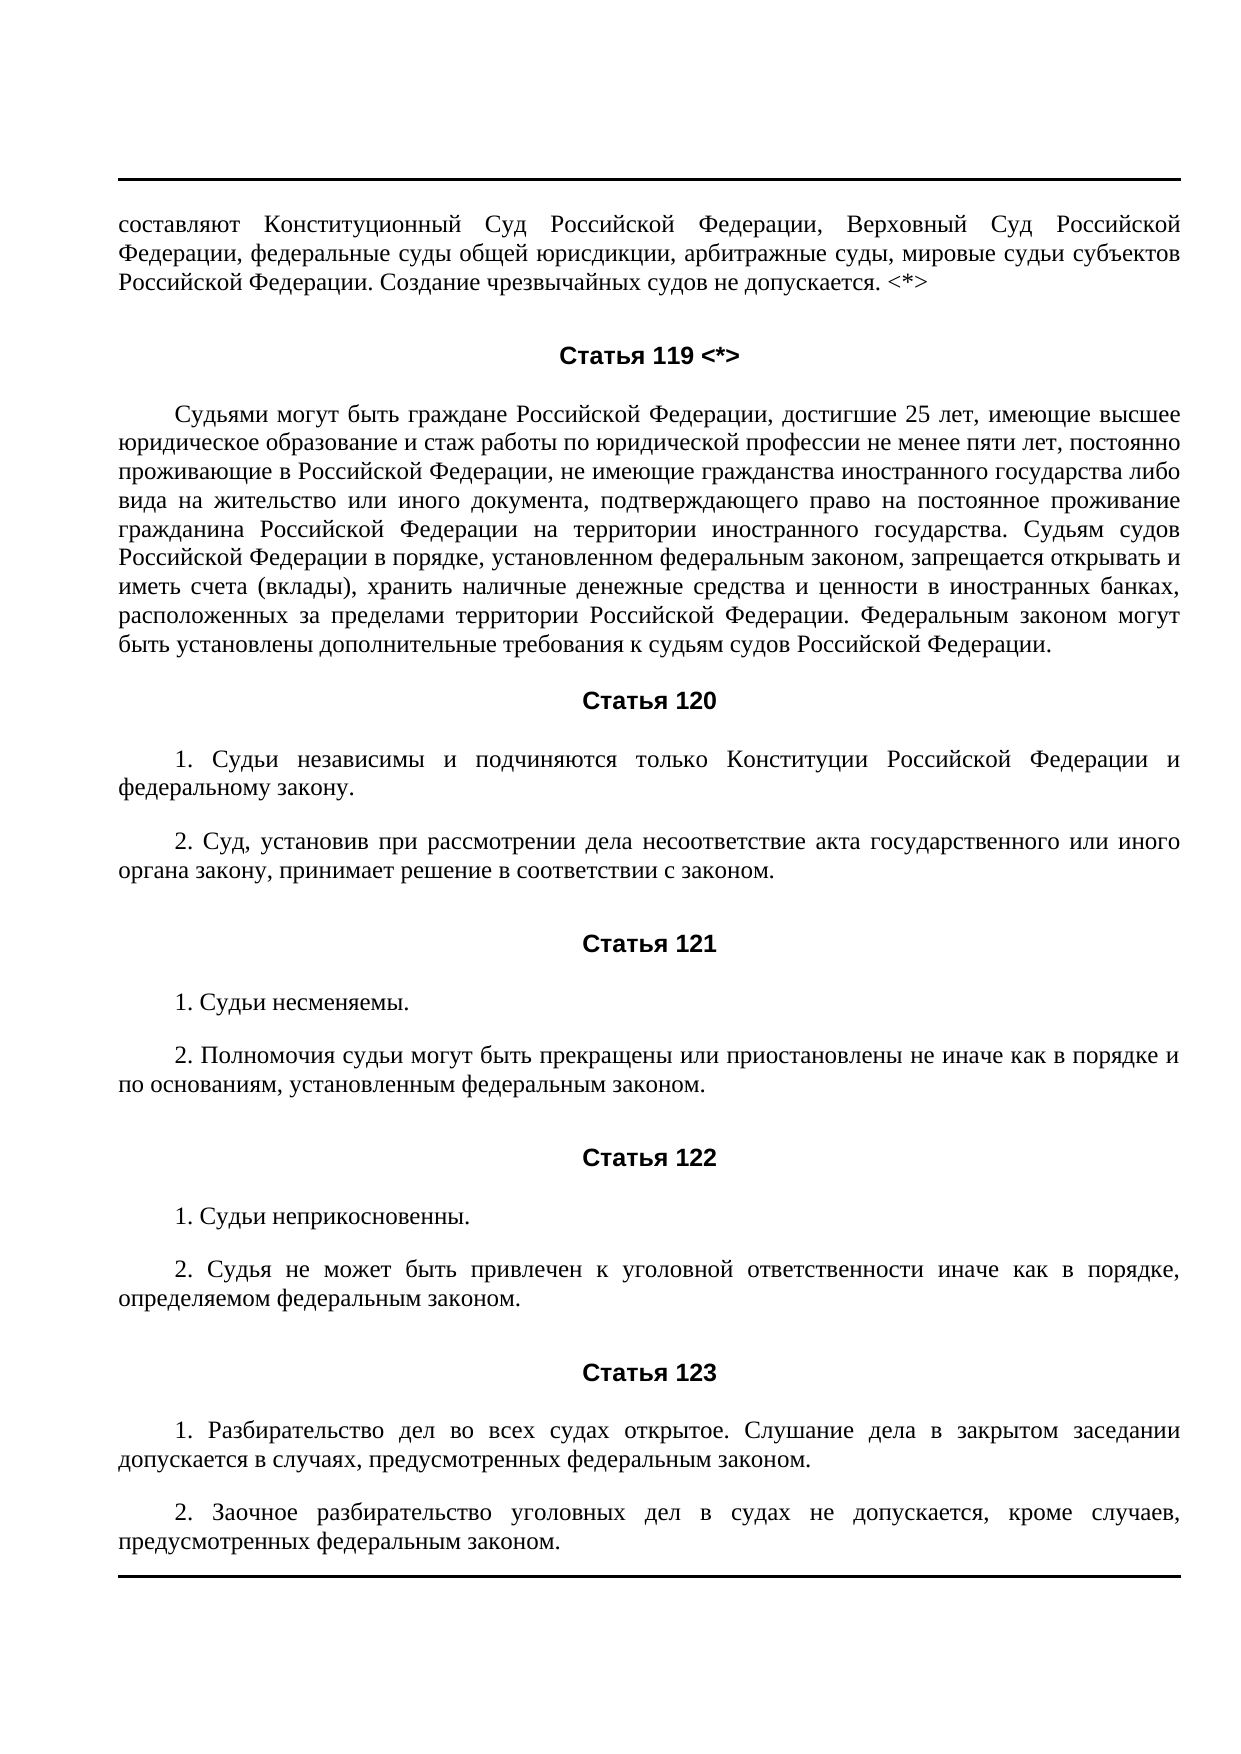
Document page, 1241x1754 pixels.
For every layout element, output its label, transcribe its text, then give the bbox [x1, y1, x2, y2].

text 1. Разбирательство дел во всех судах открытое. Слушание дела в закрытом заседании допускается в случаях, предусмотренных федеральным законом. [118, 1415, 1181, 1472]
text 2. Суд, установив при рассмотрении дела несоответствие акта государственного или иного органа закону, принимает решение в соответствии с законом. [118, 826, 1181, 884]
text 1. Судьи неприкосновенны. [118, 1201, 1181, 1229]
text 2. Судья не может быть привлечен к уголовной ответственности иначе как в порядке, определяемом федеральным законом. [118, 1254, 1181, 1312]
text 1. Судьи независимы и подчиняются только Конституции Российской Федерации и федеральному закону. [118, 744, 1181, 801]
title Статья 123 [118, 1357, 1181, 1386]
title Статья 119 <*> [118, 341, 1181, 370]
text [118, 209, 1181, 296]
title Статья 120 [118, 686, 1181, 715]
title Статья 121 [118, 929, 1181, 958]
text 2. Полномочия судьи могут быть прекращены или приостановлены не иначе как в порядке и по основаниям, установленным федеральным законом. [118, 1040, 1181, 1098]
text 1. Судьи несменяемы. [118, 987, 1181, 1015]
title Статья 122 [118, 1143, 1181, 1172]
text Судьями могут быть граждане Российской Федерации, достигшие 25 лет, имеющие высшее юридическое образование и стаж работы по юридической профессии не менее пяти лет, постоянно проживающие в Российской Федерации, не имеющие гражданства иностранного государства либо вида на жительство или иного документа, подтверждающего право на постоянное проживание гражданина Российской Федерации на территории иностранного государства. Судьям судов Российской Федерации в порядке, установленном федеральным законом, запрещается открывать и иметь счета (вклады), хранить наличные денежные средства и ценности в иностранных банках, расположенных за пределами территории Российской Федерации. Федеральным законом могут быть установлены дополнительные требования к судьям судов Российской Федерации. [118, 399, 1181, 657]
text 2. Заочное разбирательство уголовных дел в судах не допускается, кроме случаев, предусмотренных федеральным законом. [118, 1497, 1181, 1555]
